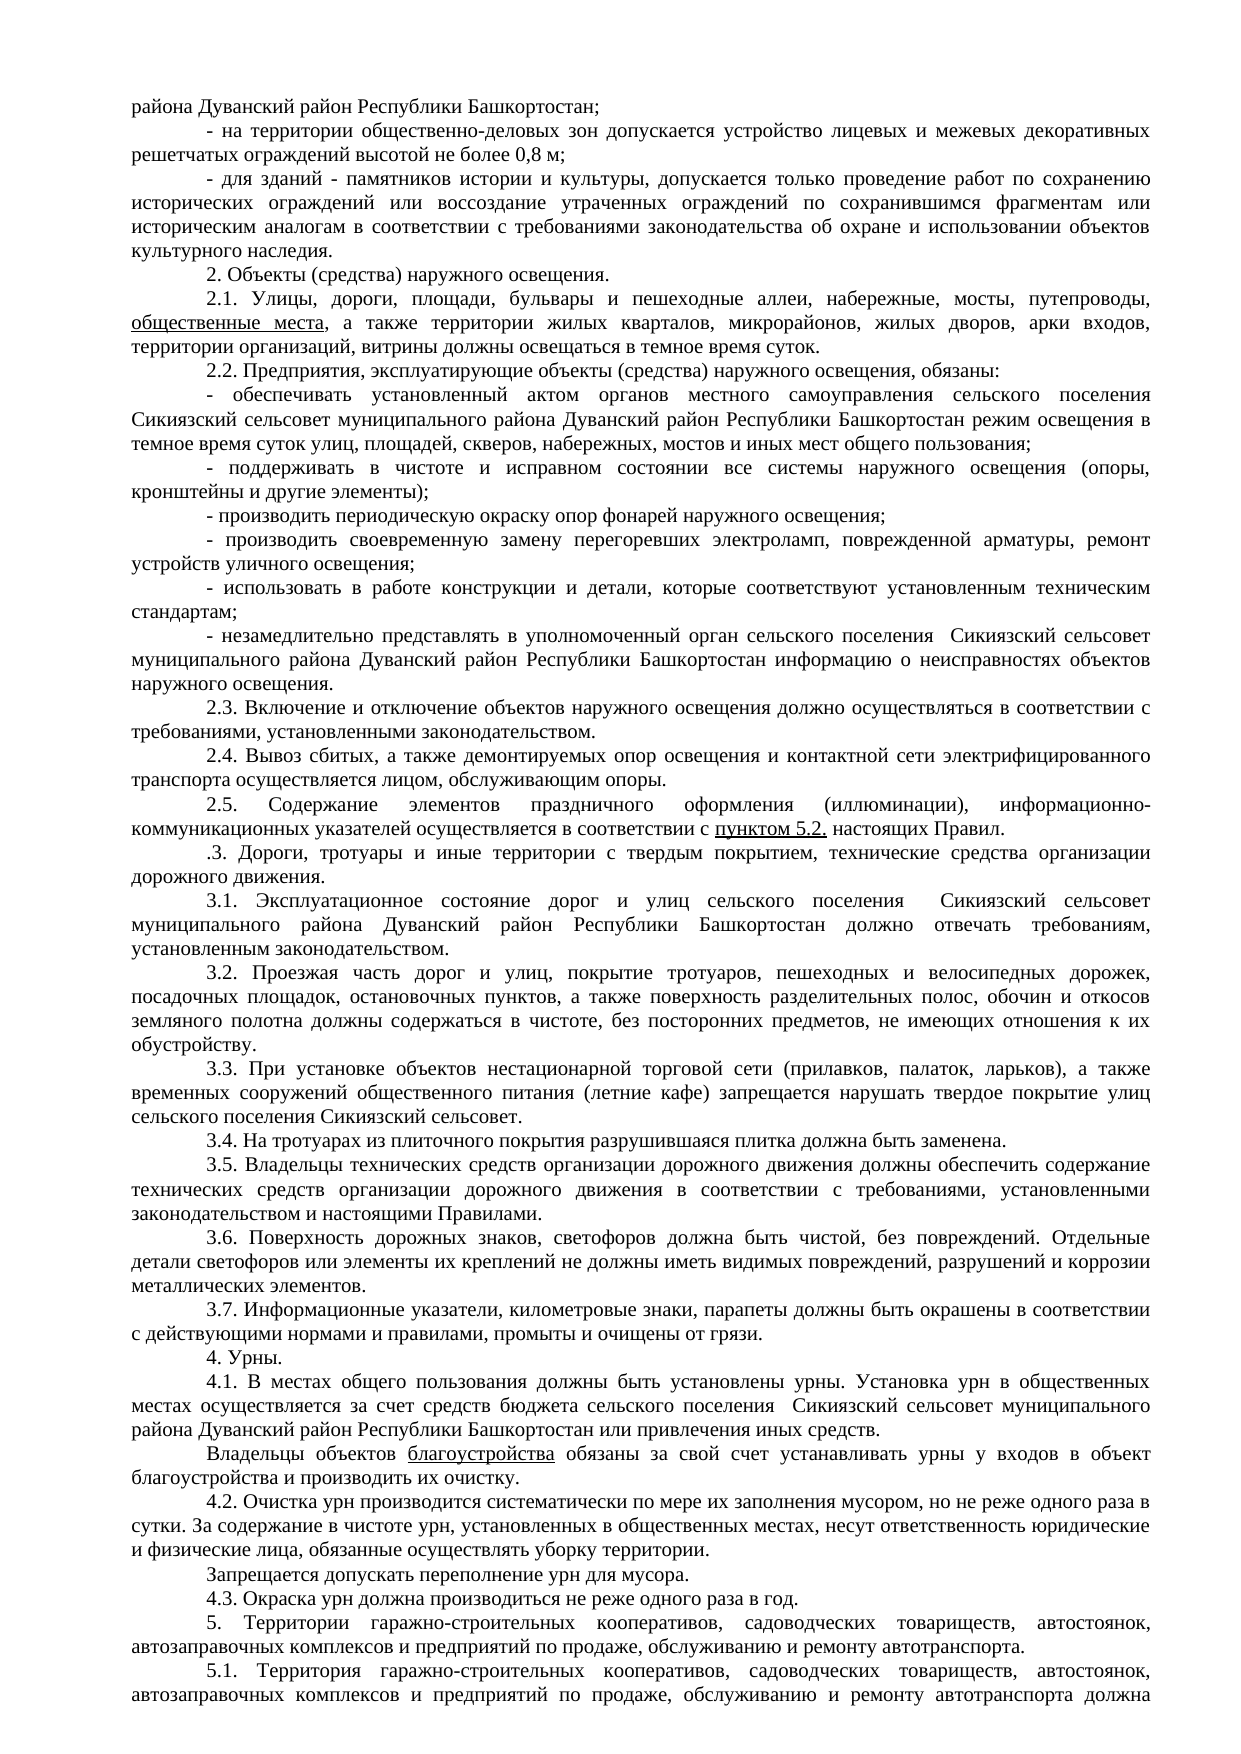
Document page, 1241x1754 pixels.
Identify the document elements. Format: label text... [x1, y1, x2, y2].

text 5. Территории гаражно-строительных кооперативов, садоводческих товариществ, автостоянок, автозаправочных комплексов и предприятий по продаже, обслуживанию и ремонту автотранспорта. [131, 1609, 1152, 1658]
text - обеспечивать установленный актом органов местного самоуправления сельского поселения Сикиязский сельсовет муниципального района Дуванский район Республики Башкортостан режим освещения в темное время суток улиц, площадей, скверов, набережных, мостов и иных мест общего пользования; [131, 382, 1152, 454]
text 4. Урны. [131, 1345, 1152, 1369]
text 2.3. Включение и отключение объектов наружного освещения должно осуществляться в соответствии с требованиями, установленными законодательством. [131, 695, 1152, 743]
text - производить своевременную замену перегоревших электроламп, поврежденной арматуры, ремонт устройств уличного освещения; [131, 527, 1152, 575]
text - производить периодическую окраску опор фонарей наружного освещения; [131, 503, 1152, 527]
text 2.2. Предприятия, эксплуатирующие объекты (средства) наружного освещения, обязаны: [131, 358, 1152, 382]
text Запрещается допускать переполнение урн для мусора. [131, 1561, 1152, 1586]
text 3.3. При установке объектов нестационарной торговой сети (прилавков, палаток, ларьков), а также временных сооружений общественного питания (летние кафе) запрещается нарушать твердое покрытие улиц сельского поселения Сикиязский сельсовет. [131, 1056, 1152, 1128]
text .3. Дороги, тротуары и иные территории с твердым покрытием, технические средства организации дорожного движения. [131, 839, 1152, 888]
text - поддерживать в чистоте и исправном состоянии все системы наружного освещения (опоры, кронштейны и другие элементы); [131, 454, 1152, 503]
text 3.5. Владельцы технических средств организации дорожного движения должны обеспечить содержание технических средств организации дорожного движения в соответствии с требованиями, установленными законодательством и настоящими Правилами. [131, 1152, 1152, 1224]
text 4.2. Очистка урн производится систематически по мере их заполнения мусором, но не реже одного раза в сутки. За содержание в чистоте урн, установленных в общественных местах, несут ответственность юридические и физические лица, обязанные осуществлять уборку территории. [131, 1489, 1152, 1561]
text 2. Объекты (средства) наружного освещения. [131, 262, 1152, 286]
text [131, 94, 1152, 118]
text - использовать в работе конструкции и детали, которые соответствуют установленным техническим стандартам; [131, 575, 1152, 623]
text - для зданий - памятников истории и культуры, допускается только проведение работ по сохранению исторических ограждений или воссоздание утраченных ограждений по сохранившимся фрагментам или историческим аналогам в соответствии с требованиями законодательства об охране и использовании объектов культурного наследия. [131, 166, 1152, 262]
text 3.7. Информационные указатели, километровые знаки, парапеты должны быть окрашены в соответствии с действующими нормами и правилами, промыты и очищены от грязи. [131, 1297, 1152, 1345]
text - на территории общественно-деловых зон допускается устройство лицевых и межевых декоративных решетчатых ограждений высотой не более 0,8 м; [131, 118, 1152, 166]
text 3.2. Проезжая часть дорог и улиц, покрытие тротуаров, пешеходных и велосипедных дорожек, посадочных площадок, остановочных пунктов, а также поверхность разделительных полос, обочин и откосов земляного полотна должны содержаться в чистоте, без посторонних предметов, не имеющих отношения к их обустройству. [131, 960, 1152, 1056]
text 2.1. Улицы, дороги, площади, бульвары и пешеходные аллеи, набережные, мосты, путепроводы, общественные места, а также территории жилых кварталов, микрорайонов, жилых дворов, арки входов, территории организаций, витрины должны освещаться в темное время суток. [131, 286, 1152, 358]
text - незамедлительно представлять в уполномоченный орган сельского поселения Сикиязский сельсовет муниципального района Дуванский район Республики Башкортостан информацию о неисправностях объектов наружного освещения. [131, 623, 1152, 695]
text 2.5. Содержание элементов праздничного оформления (иллюминации), информационно-коммуникационных указателей осуществляется в соответствии с пунктом 5.2. настоящих Правил. [131, 791, 1152, 839]
text 2.4. Вывоз сбитых, а также демонтируемых опор освещения и контактной сети электрифицированного транспорта осуществляется лицом, обслуживающим опоры. [131, 743, 1152, 791]
text 3.1. Эксплуатационное состояние дорог и улиц сельского поселения Сикиязский сельсовет муниципального района Дуванский район Республики Башкортостан должно отвечать требованиям, установленным законодательством. [131, 888, 1152, 960]
text 3.4. На тротуарах из плиточного покрытия разрушившаяся плитка должна быть заменена. [131, 1128, 1152, 1152]
text 3.6. Поверхность дорожных знаков, светофоров должна быть чистой, без повреждений. Отдельные детали светофоров или элементы их креплений не должны иметь видимых повреждений, разрушений и коррозии металлических элементов. [131, 1224, 1152, 1297]
text 4.3. Окраска урн должна производиться не реже одного раза в год. [131, 1586, 1152, 1609]
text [131, 1658, 1152, 1706]
text Владельцы объектов благоустройства обязаны за свой счет устанавливать урны у входов в объект благоустройства и производить их очистку. [131, 1441, 1152, 1489]
text 4.1. В местах общего пользования должны быть установлены урны. Установка урн в общественных местах осуществляется за счет средств бюджета сельского поселения Сикиязский сельсовет муниципального района Дуванский район Республики Башкортостан или привлечения иных средств. [131, 1369, 1152, 1441]
